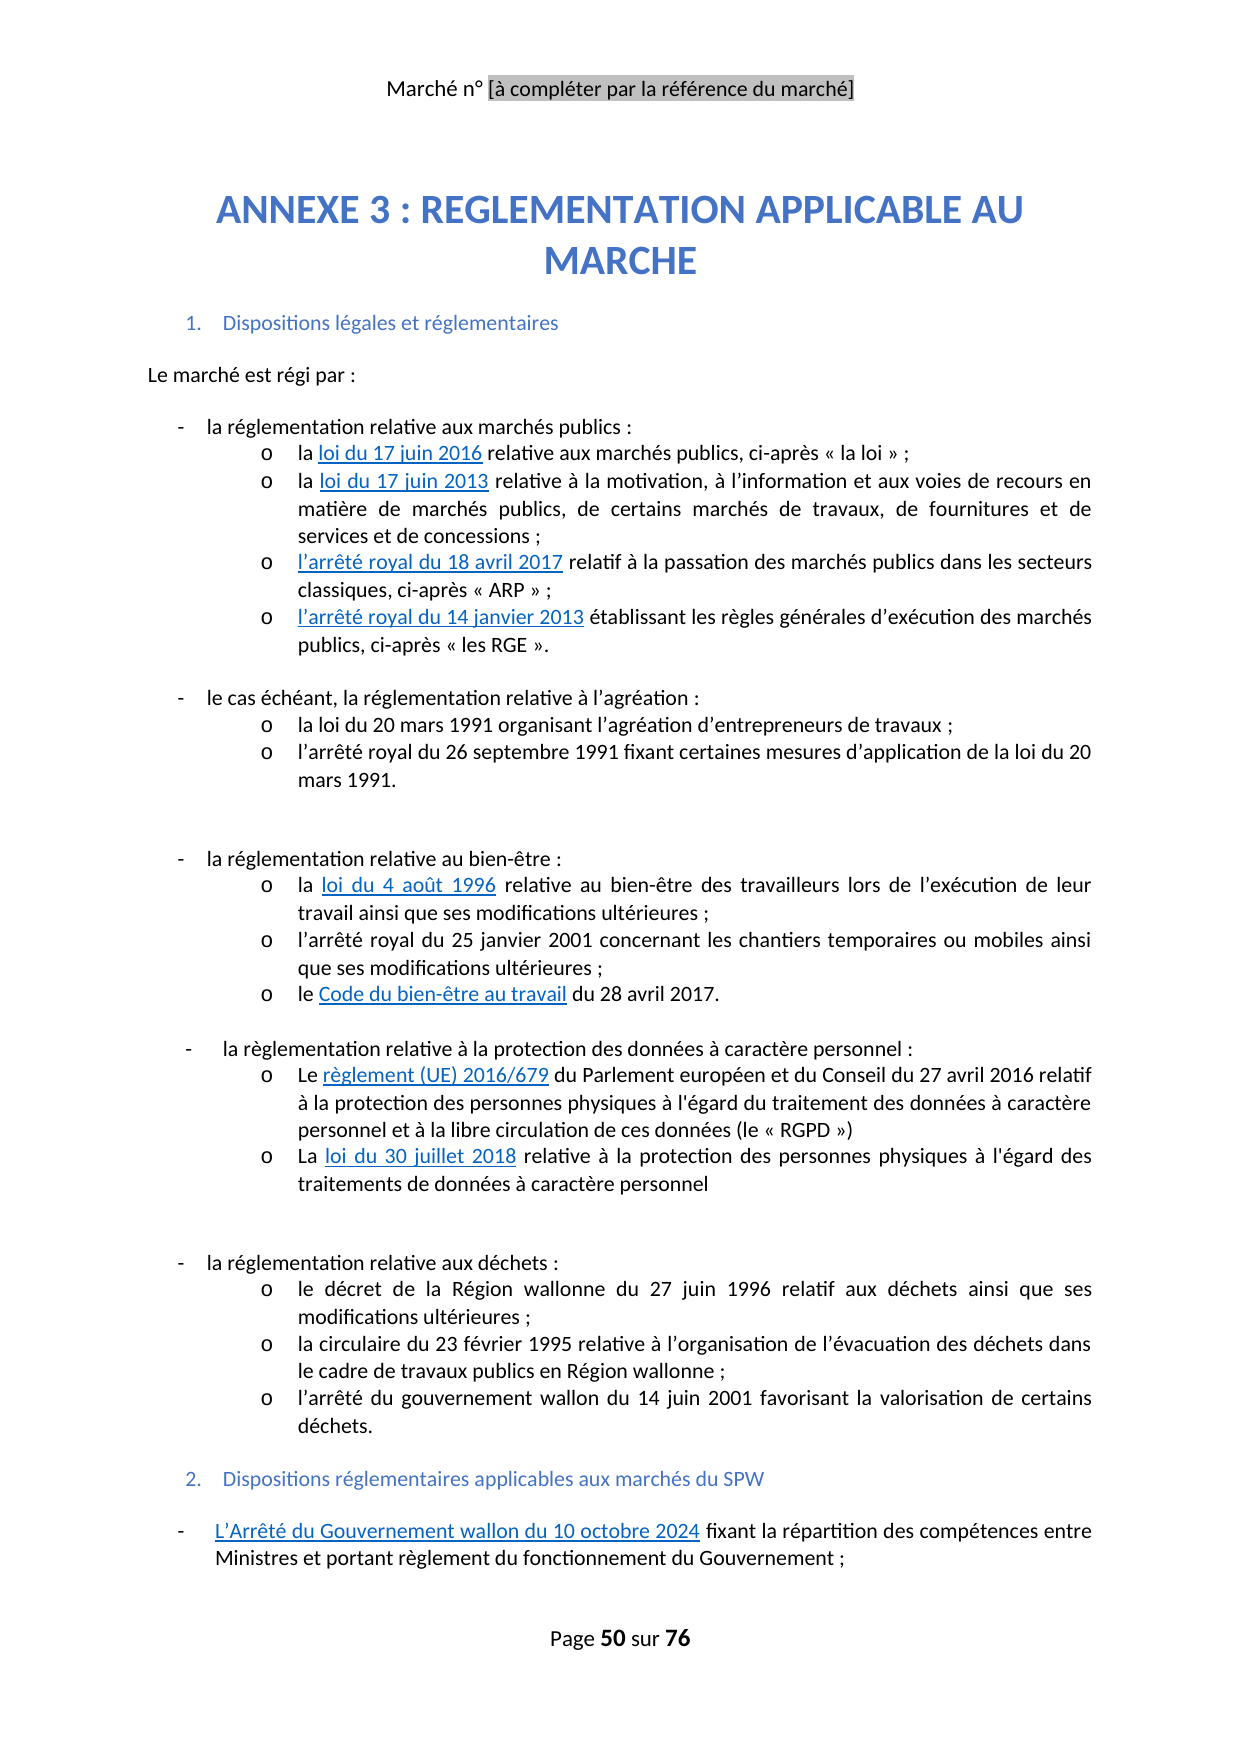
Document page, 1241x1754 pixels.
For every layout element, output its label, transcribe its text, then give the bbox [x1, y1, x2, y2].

list la circulaire du 23 février 1995 relative à l’organisation de l’évacuation des déchets dans le cadre de travaux publics en Région wallonne ; [260, 1330, 1093, 1384]
text Le marché est régi par : [148, 361, 1093, 388]
list l’arrêté royal du 18 avril 2017 relatif à la passation des marchés publics dans les secteurs classiques, ci-après « ARP » ; [260, 548, 1093, 603]
list La loi du 30 juillet 2018 relative à la protection des personnes physiques à l'égard des traitements de données à caractère personnel [260, 1143, 1093, 1197]
list le cas échéant, la réglementation relative à l’agréation : [177, 684, 1093, 711]
list la loi du 17 juin 2013 relative à la motivation, à l’information et aux voies de recours en matière de marchés publics, de certains marchés de travaux, de fournitures et de services et de concessions ; [260, 467, 1093, 548]
list Le règlement (UE) 2016/679 du Parlement européen et du Conseil du 27 avril 2016 relatif à la protection des personnes physiques à l'égard du traitement des données à caractère personnel et à la libre circulation de ces données (le « RGPD ») [260, 1061, 1093, 1143]
list Dispositions légales et réglementaires [185, 309, 1093, 336]
list la loi du 17 juin 2016 relative aux marchés publics, ci-après « la loi » ; [260, 439, 1093, 467]
list l’arrêté royal du 25 janvier 2001 concernant les chantiers temporaires ou mobiles ainsi que ses modifications ultérieures ; [260, 926, 1093, 980]
list la loi du 4 août 1996 relative au bien-être des travailleurs lors de l’exécution de leur travail ainsi que ses modifications ultérieures ; [260, 871, 1093, 926]
list la réglementation relative au bien-être : [177, 845, 1093, 871]
list le décret de la Région wallonne du 27 juin 1996 relatif aux déchets ainsi que ses modifications ultérieures ; [260, 1275, 1093, 1330]
list la réglementation relative aux déchets : [177, 1249, 1093, 1275]
list le Code du bien-être au travail du 28 avril 2017. [260, 980, 1093, 1008]
list Dispositions réglementaires applicables aux marchés du SPW [185, 1466, 1093, 1492]
list l’arrêté royal du 26 septembre 1991 fixant certaines mesures d’application de la loi du 20 mars 1991. [260, 738, 1093, 793]
list l’arrêté royal du 14 janvier 2013 établissant les règles générales d’exécution des marchés publics, ci-après « les RGE ». [260, 603, 1093, 657]
list la réglementation relative aux marchés publics : [177, 413, 1093, 439]
list l’arrêté du gouvernement wallon du 14 juin 2001 favorisant la valorisation de certains déchets. [260, 1384, 1093, 1439]
list la règlementation relative à la protection des données à caractère personnel : [185, 1035, 1093, 1061]
list la loi du 20 mars 1991 organisant l’agréation d’entrepreneurs de travaux ; [260, 711, 1093, 738]
subtitle ANNEXE 3 : REGLEMENTATION APPLICABLE AU MARCHE [148, 183, 1093, 284]
list L’Arrêté du Gouvernement wallon du 10 octobre 2024 fixant la répartition des compétences entre Ministres et portant règlement du fonctionnement du Gouvernement ; [177, 1517, 1093, 1571]
